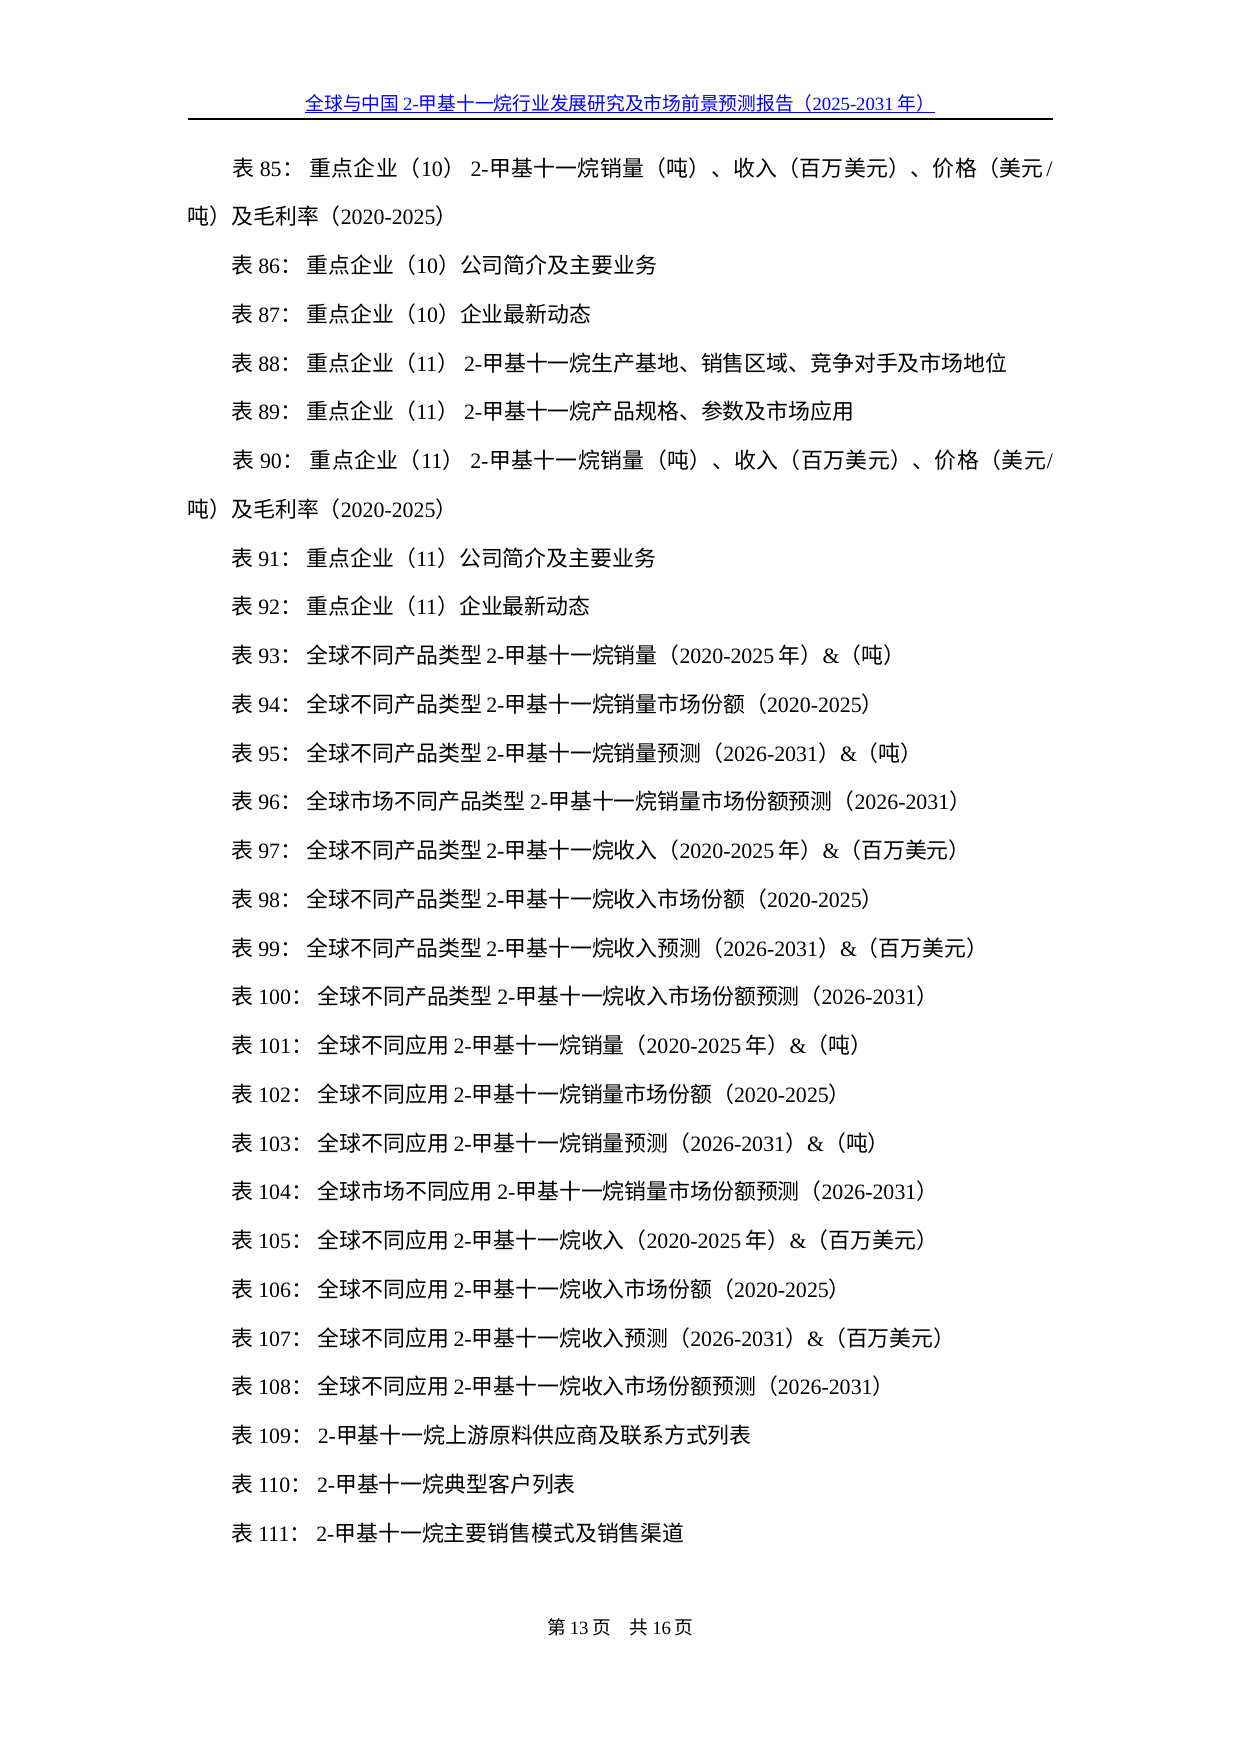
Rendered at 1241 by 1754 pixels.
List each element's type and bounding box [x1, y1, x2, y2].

text [187, 150, 1053, 1548]
